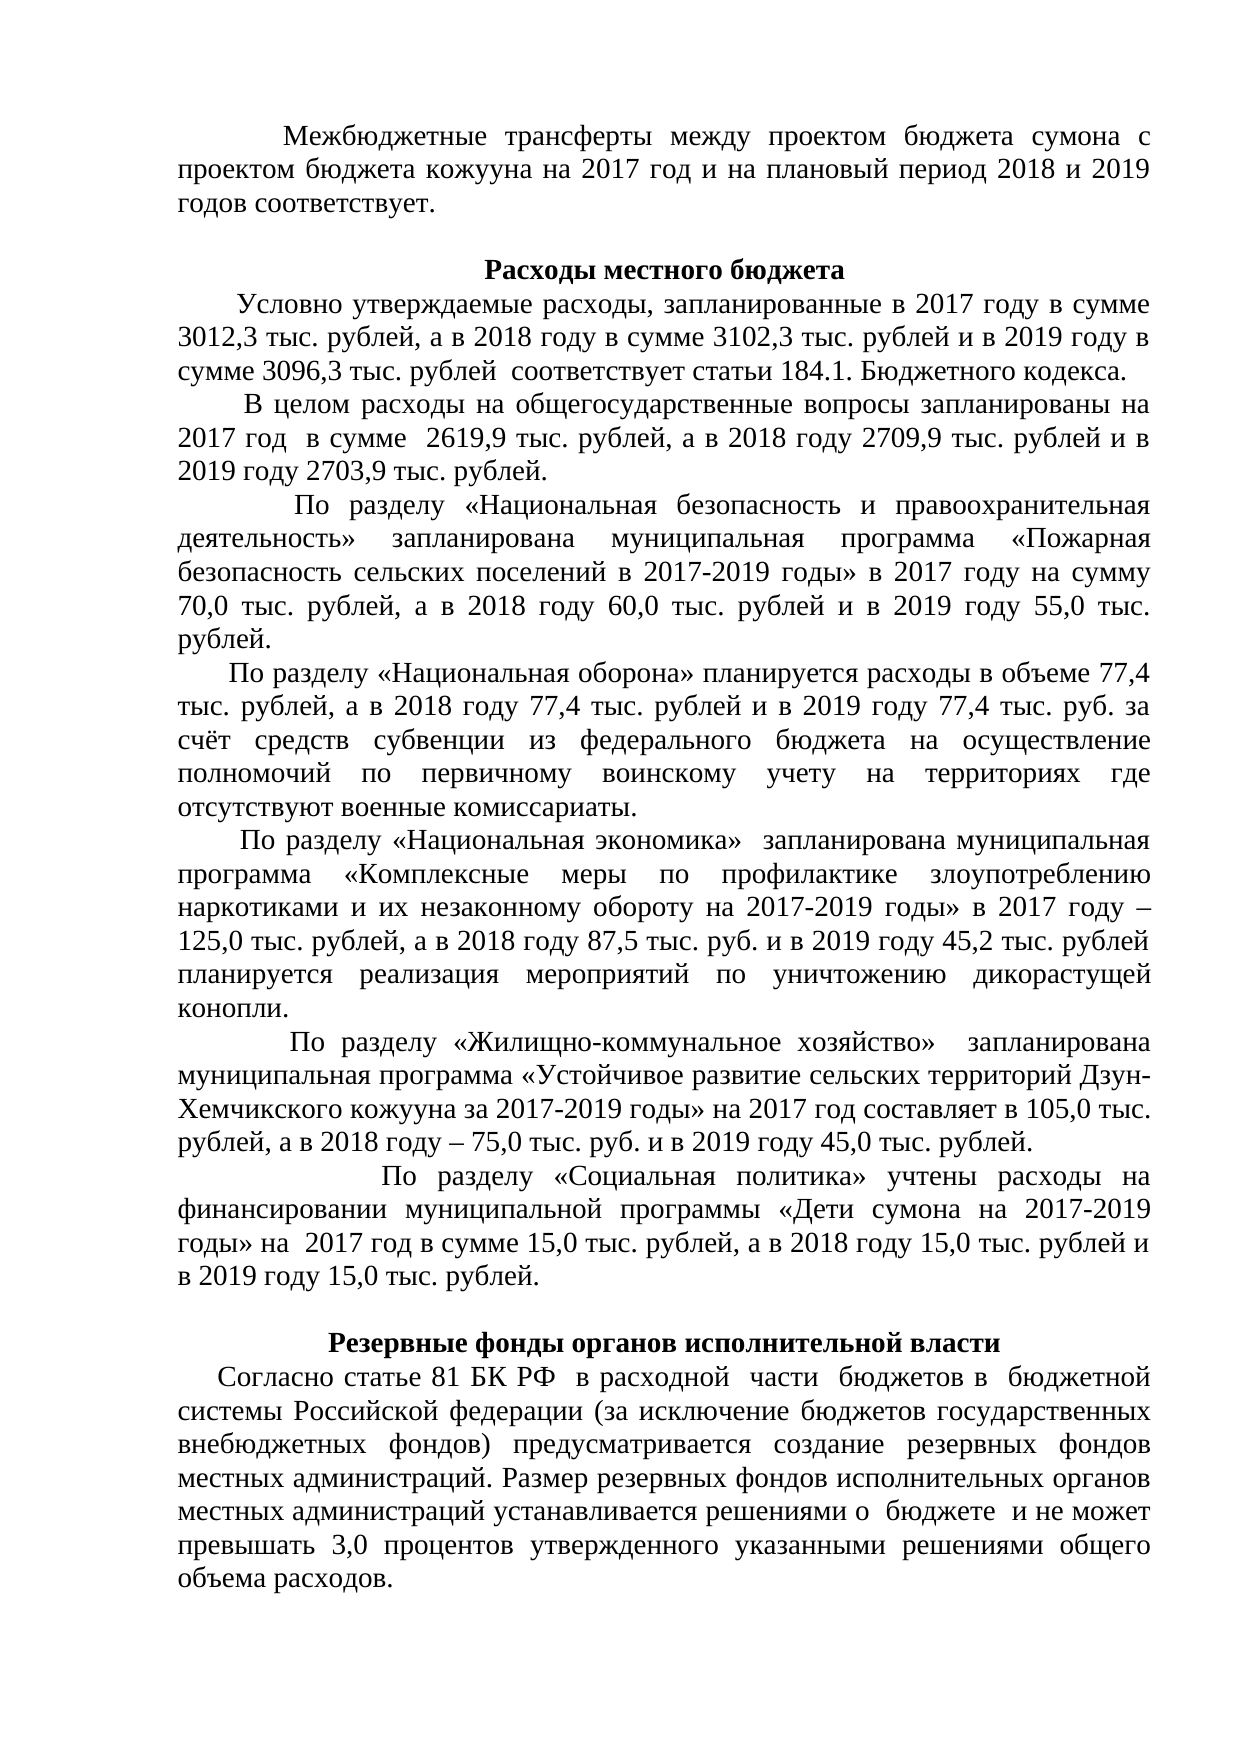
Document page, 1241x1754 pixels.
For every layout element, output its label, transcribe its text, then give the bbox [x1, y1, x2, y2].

text Расходы местного бюджета [177, 252, 1152, 286]
text По разделу «Национальная экономика» запланирована муниципальная программа «Комплексные меры по профилактике злоупотреблению наркотиками и их незаконному обороту на 2017-2019 годы» в 2017 году – 125,0 тыс. рублей, а в 2018 году 87,5 тыс. руб. и в 2019 году 45,2 тыс. рублей планируется реализация мероприятий по уничтожению дикорастущей конопли. [177, 822, 1152, 1024]
text В целом расходы на общегосударственные вопросы запланированы на 2017 год в сумме 2619,9 тыс. рублей, а в 2018 году 2709,9 тыс. рублей и в 2019 году 2703,9 тыс. рублей. [177, 386, 1152, 487]
text По разделу «Национальная безопасность и правоохранительная деятельность» запланирована муниципальная программа «Пожарная безопасность сельских поселений в 2017-2019 годы» в 2017 году на сумму 70,0 тыс. рублей, а в 2018 году 60,0 тыс. рублей и в 2019 году 55,0 тыс. рублей. [177, 487, 1152, 655]
text По разделу «Социальная политика» учтены расходы на финансировании муниципальной программы «Дети сумона на 2017-2019 годы» на 2017 год в сумме 15,0 тыс. рублей, а в 2018 году 15,0 тыс. рублей и в 2019 году 15,0 тыс. рублей. [177, 1158, 1152, 1292]
text По разделу «Национальная оборона» планируется расходы в объеме 77,4 тыс. рублей, а в 2018 году 77,4 тыс. рублей и в 2019 году 77,4 тыс. руб. за счёт средств субвенции из федерального бюджета на осуществление полномочий по первичному воинскому учету на территориях где отсутствуют военные комиссариаты. [177, 655, 1152, 822]
text Условно утверждаемые расходы, запланированные в 2017 году в сумме 3012,3 тыс. рублей, а в 2018 году в сумме 3102,3 тыс. рублей и в 2019 году в сумме 3096,3 тыс. рублей соответствует статьи 184.1. Бюджетного кодекса. [177, 286, 1152, 386]
text Резервные фонды органов исполнительной власти [177, 1326, 1152, 1359]
text Согласно статье 81 БК РФ в расходной части бюджетов в бюджетной системы Российской федерации (за исключение бюджетов государственных внебюджетных фондов) предусматривается создание резервных фондов местных администраций. Размер резервных фондов исполнительных органов местных администраций устанавливается решениями о бюджете и не может превышать 3,0 процентов утвержденного указанными решениями общего объема расходов. [177, 1359, 1152, 1594]
text По разделу «Жилищно-коммунальное хозяйство» запланирована муниципальная программа «Устойчивое развитие сельских территорий Дзун-Хемчикского кожууна за 2017-2019 годы» на 2017 год составляет в 105,0 тыс. рублей, а в 2018 году – 75,0 тыс. руб. и в 2019 году 45,0 тыс. рублей. [177, 1024, 1152, 1158]
text Межбюджетные трансферты между проектом бюджета сумона с проектом бюджета кожууна на 2017 год и на плановый период 2018 и 2019 годов соответствует. [177, 118, 1152, 219]
